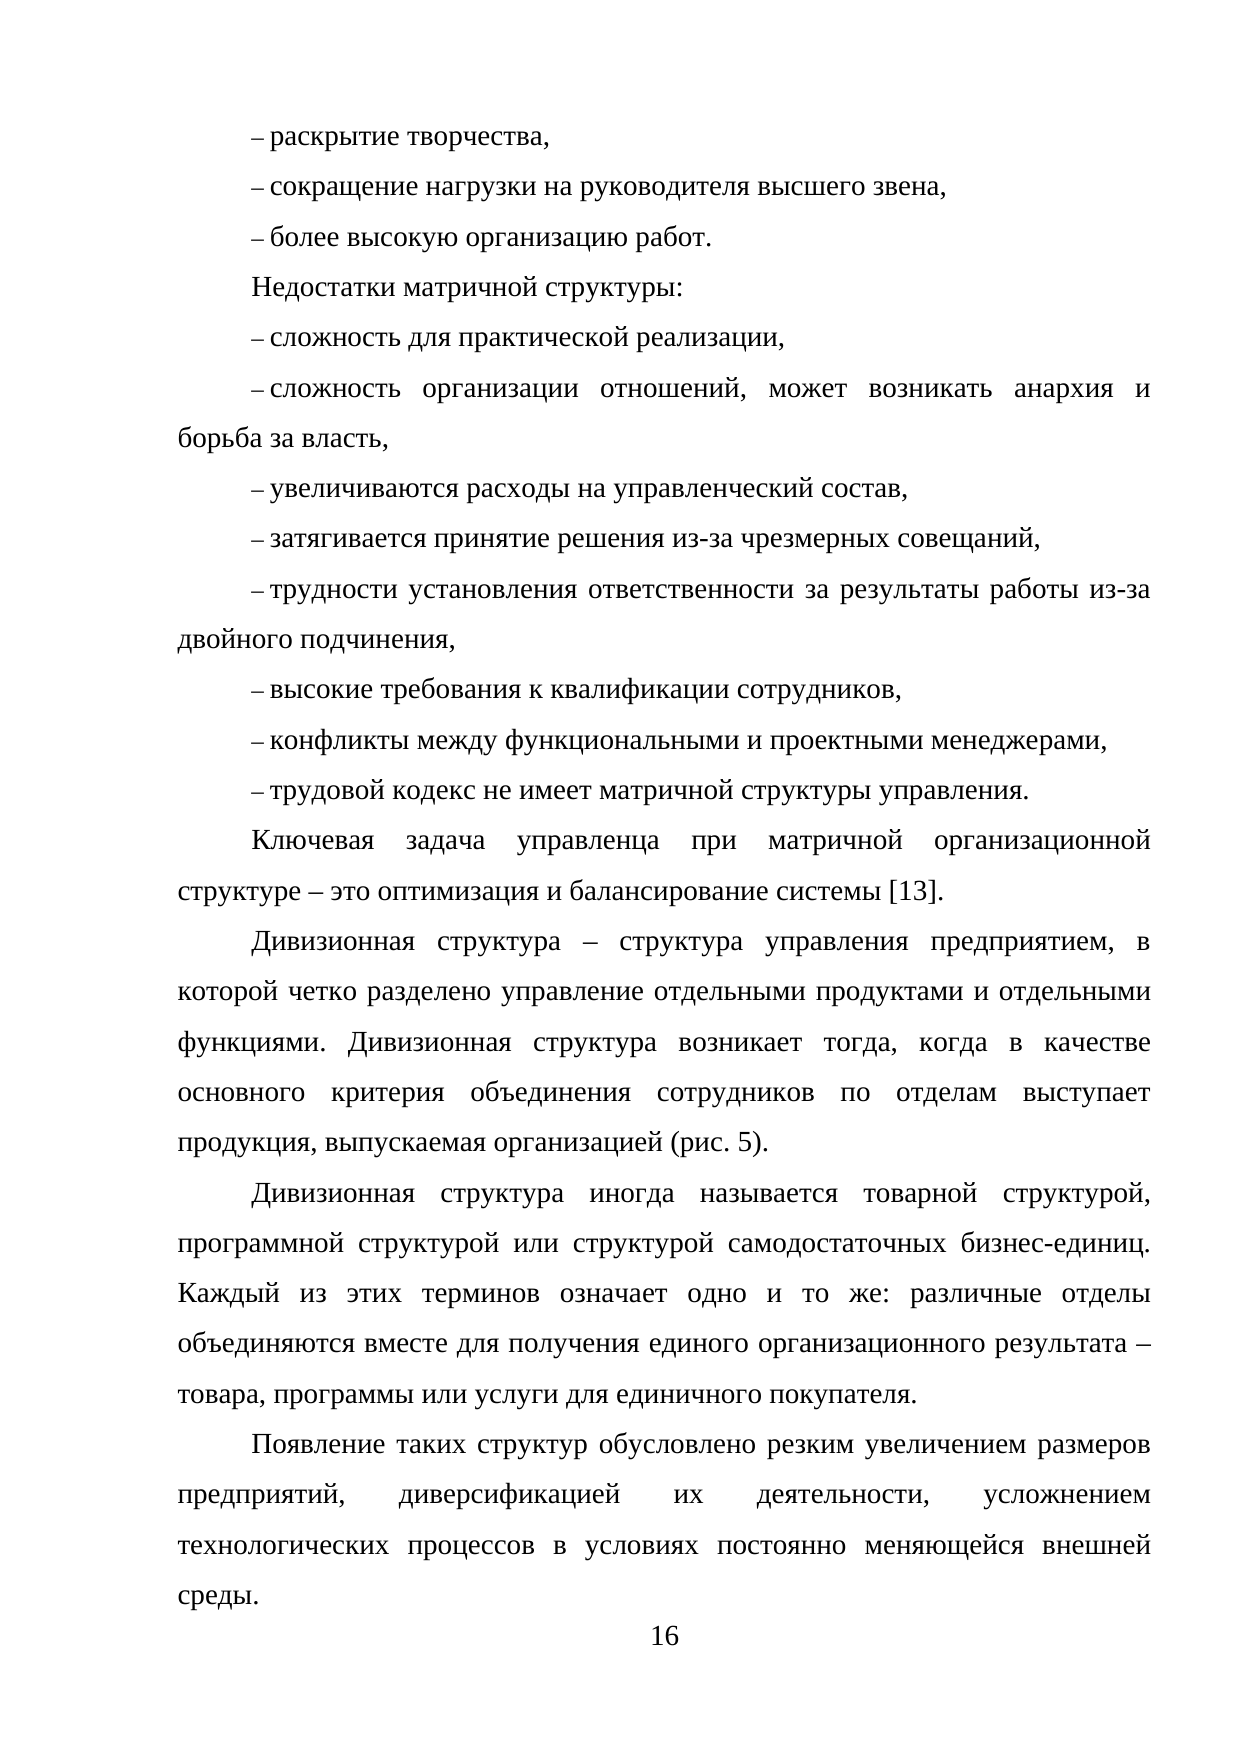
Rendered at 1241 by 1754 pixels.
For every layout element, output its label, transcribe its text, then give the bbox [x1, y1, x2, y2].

text Появление таких структур обусловлено резким увеличением размеров предприятий, диверсификацией их деятельности, усложнением технологических процессов в условиях постоянно меняющейся внешней среды. [177, 1426, 1152, 1611]
list сокращение нагрузки на руководителя высшего звена, [177, 168, 1152, 202]
list сложность для практической реализации, [177, 319, 1152, 353]
list раскрытие творчества, [177, 118, 1152, 152]
list трудности установления ответственности за результаты работы из-за двойного подчинения, [177, 571, 1152, 655]
list конфликты между функциональными и проектными менеджерами, [177, 722, 1152, 755]
text Ключевая задача управленца при матричной организационной структуре – это оптимизация и балансирование системы [13]. [177, 822, 1152, 906]
text Дивизионная структура – структура управления предприятием, в которой четко разделено управление отдельными продуктами и отдельными функциями. Дивизионная структура возникает тогда, когда в качестве основного критерия объединения сотрудников по отделам выступает продукция, выпускаемая организацией (рис. 5). [177, 923, 1152, 1158]
list сложность организации отношений, может возникать анархия и борьба за власть, [177, 370, 1152, 453]
list трудовой кодекс не имеет матричной структуры управления. [177, 772, 1152, 806]
text Недостатки матричной структуры: [177, 269, 1152, 303]
list увеличиваются расходы на управленческий состав, [177, 470, 1152, 504]
list высокие требования к квалификации сотрудников, [177, 672, 1152, 705]
list более высокую организацию работ. [177, 219, 1152, 252]
text Дивизионная структура иногда называется товарной структурой, программной структурой или структурой самодостаточных бизнес-единиц. Каждый из этих терминов означает одно и то же: различные отделы объединяются вместе для получения единого организационного результата – товара, программы или услуги для единичного покупателя. [177, 1175, 1152, 1409]
list затягивается принятие решения из-за чрезмерных совещаний, [177, 521, 1152, 554]
